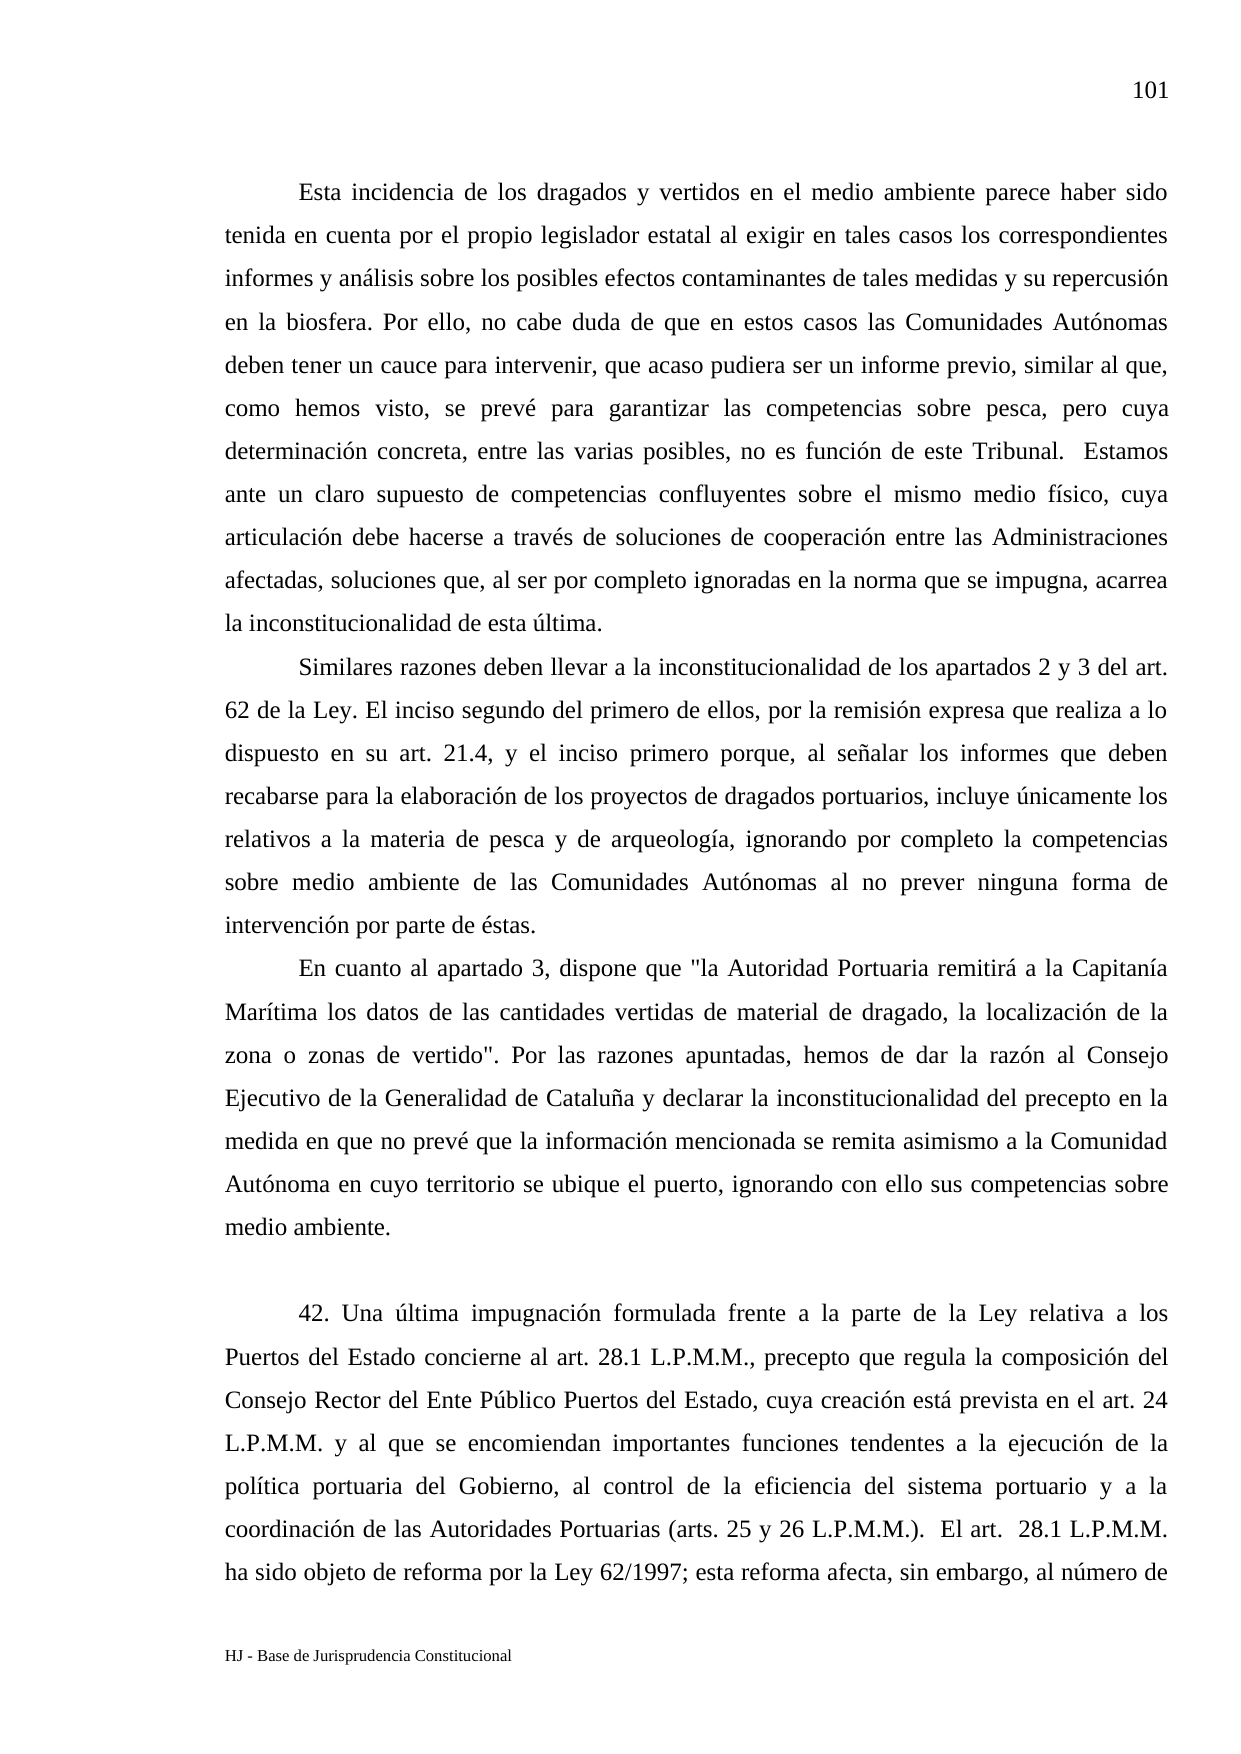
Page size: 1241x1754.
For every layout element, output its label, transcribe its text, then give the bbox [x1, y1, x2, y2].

text Esta incidencia de los dragados y vertidos en el medio ambiente parece haber sido tenida en cuenta por el propio legislador estatal al exigir en tales casos los correspondientes informes y análisis sobre los posibles efectos contaminantes de tales medidas y su repercusión en la biosfera. Por ello, no cabe duda de que en estos casos las Comunidades Autónomas deben tener un cauce para intervenir, que acaso pudiera ser un informe previo, similar al que, como hemos visto, se prevé para garantizar las competencias sobre pesca, pero cuya determinación concreta, entre las varias posibles, no es función de este Tribunal. Estamos ante un claro supuesto de competencias confluyentes sobre el mismo medio físico, cuya articulación debe hacerse a través de soluciones de cooperación entre las Administraciones afectadas, soluciones que, al ser por completo ignoradas en la norma que se impugna, acarrea la inconstitucionalidad de esta última. [224, 177, 1169, 637]
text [224, 1298, 1169, 1586]
text En cuanto al apartado 3, dispone que "la Autoridad Portuaria remitirá a la Capitanía Marítima los datos de las cantidades vertidas de material de dragado, la localización de la zona o zonas de vertido". Por las razones apuntadas, hemos de dar la razón al Consejo Ejecutivo de la Generalidad de Cataluña y declarar la inconstitucionalidad del precepto en la medida en que no prevé que la información mencionada se remita asimismo a la Comunidad Autónoma en cuyo territorio se ubique el puerto, ignorando con ello sus competencias sobre medio ambiente. [224, 953, 1169, 1241]
text Similares razones deben llevar a la inconstitucionalidad de los apartados 2 y 3 del art. 62 de la Ley. El inciso segundo del primero de ellos, por la remisión expresa que realiza a lo dispuesto en su art. 21.4, y el inciso primero porque, al señalar los informes que deben recabarse para la elaboración de los proyectos de dragados portuarios, incluye únicamente los relativos a la materia de pesca y de arqueología, ignorando por completo la competencias sobre medio ambiente de las Comunidades Autónomas al no prever ninguna forma de intervención por parte de éstas. [224, 652, 1169, 939]
